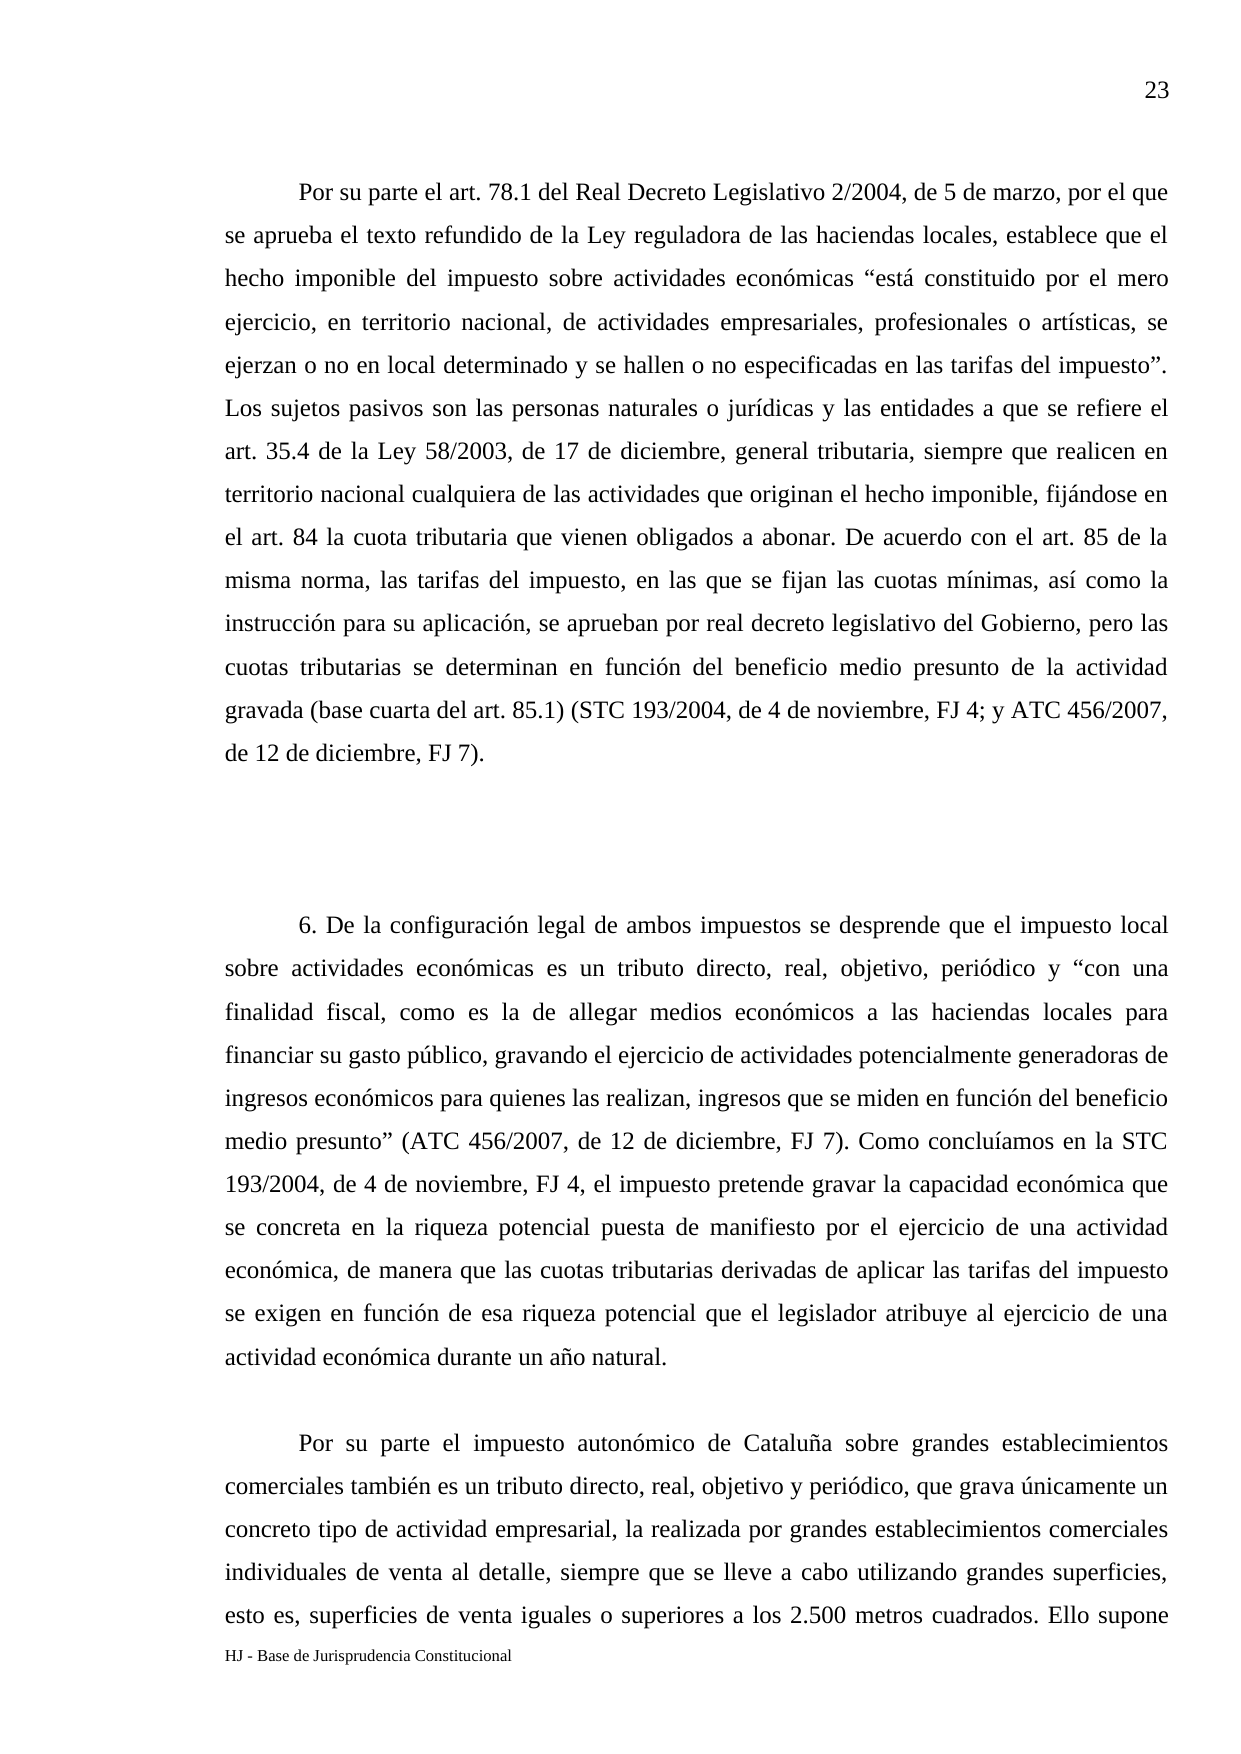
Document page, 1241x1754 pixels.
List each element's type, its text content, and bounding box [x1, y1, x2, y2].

text 6. De la configuración legal de ambos impuestos se desprende que el impuesto local sobre actividades económicas es un tributo directo, real, objetivo, periódico y “con una finalidad fiscal, como es la de allegar medios económicos a las haciendas locales para financiar su gasto público, gravando el ejercicio de actividades potencialmente generadoras de ingresos económicos para quienes las realizan, ingresos que se miden en función del beneficio medio presunto” (ATC 456/2007, de 12 de diciembre, FJ 7). Como concluíamos en la STC 193/2004, de 4 de noviembre, FJ 4, el impuesto pretende gravar la capacidad económica que se concreta en la riqueza potencial puesta de manifiesto por el ejercicio de una actividad económica, de manera que las cuotas tributarias derivadas de aplicar las tarifas del impuesto se exigen en función de esa riqueza potencial que el legislador atribuye al ejercicio de una actividad económica durante un año natural. [224, 910, 1169, 1370]
text Por su parte el art. 78.1 del Real Decreto Legislativo 2/2004, de 5 de marzo, por el que se aprueba el texto refundido de la Ley reguladora de las haciendas locales, establece que el hecho imponible del impuesto sobre actividades económicas “está constituido por el mero ejercicio, en territorio nacional, de actividades empresariales, profesionales o artísticas, se ejerzan o no en local determinado y se hallen o no especificadas en las tarifas del impuesto”. Los sujetos pasivos son las personas naturales o jurídicas y las entidades a que se refiere el art. 35.4 de la Ley 58/2003, de 17 de diciembre, general tributaria, siempre que realicen en territorio nacional cualquiera de las actividades que originan el hecho imponible, fijándose en el art. 84 la cuota tributaria que vienen obligados a abonar. De acuerdo con el art. 85 de la misma norma, las tarifas del impuesto, en las que se fijan las cuotas mínimas, así como la instrucción para su aplicación, se aprueban por real decreto legislativo del Gobierno, pero las cuotas tributarias se determinan en función del beneficio medio presunto de la actividad gravada (base cuarta del art. 85.1) (STC 193/2004, de 4 de noviembre, FJ 4; y ATC 456/2007, de 12 de diciembre, FJ 7). [224, 177, 1169, 767]
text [224, 1428, 1169, 1629]
